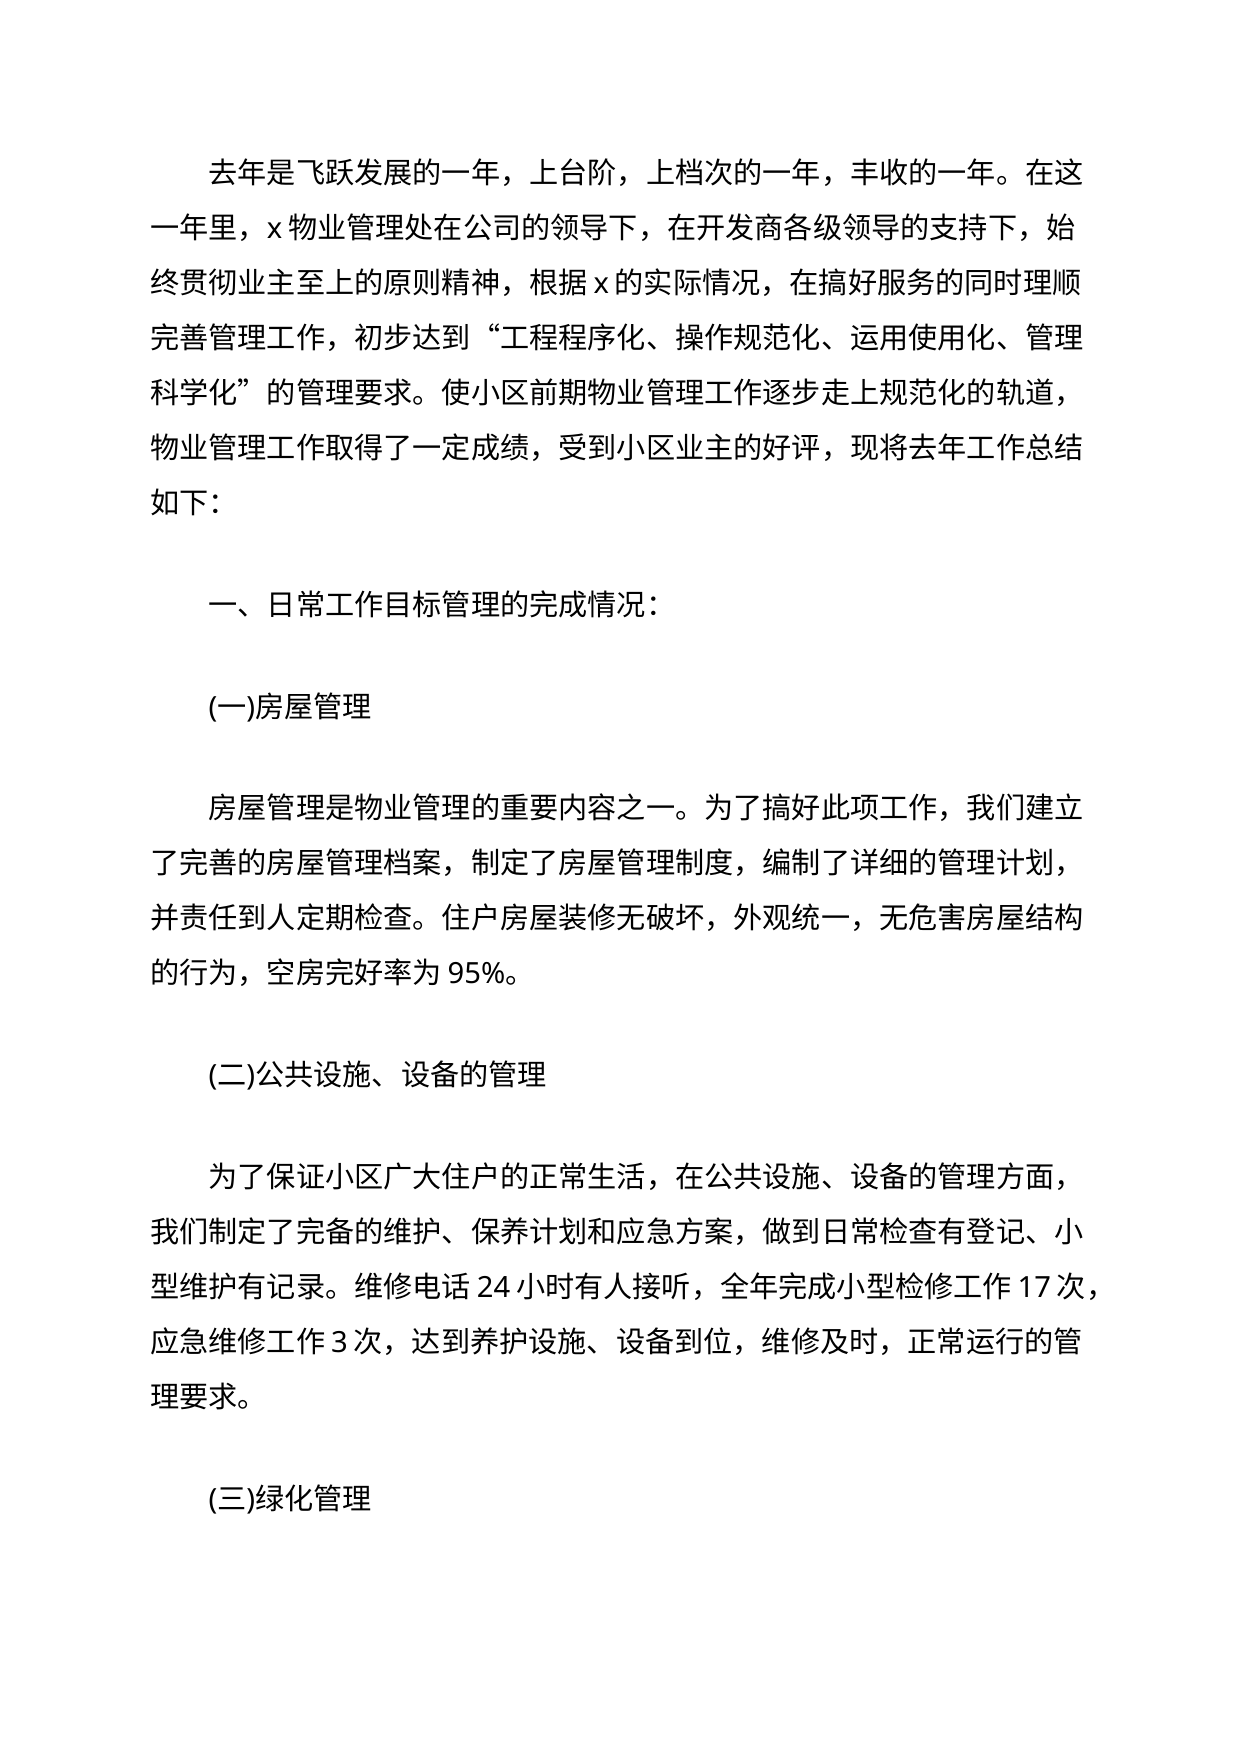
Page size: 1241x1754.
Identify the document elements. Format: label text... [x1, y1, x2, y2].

text (三)绿化管理 [150, 1475, 1090, 1518]
text (一)房屋管理 [150, 683, 1090, 726]
text 为了保证小区广大住户的正常生活，在公共设施、设备的管理方面，我们制定了完备的维护、保养计划和应急方案，做到日常检查有登记、小型维护有记录。维修电话24小时有人接听，全年完成小型检修工作17次，应急维修工作3次，达到养护设施、设备到位，维修及时，正常运行的管理要求。 [150, 1154, 1090, 1416]
text 去年是飞跃发展的一年，上台阶，上档次的一年，丰收的一年。在这一年里，x物业管理处在公司的领导下，在开发商各级领导的支持下，始终贯彻业主至上的原则精神，根据x的实际情况，在搞好服务的同时理顺完善管理工作，初步达到“工程程序化、操作规范化、运用使用化、管理科学化”的管理要求。使小区前期物业管理工作逐步走上规范化的轨道，物业管理工作取得了一定成绩，受到小区业主的好评，现将去年工作总结如下： [150, 150, 1090, 522]
text 房屋管理是物业管理的重要内容之一。为了搞好此项工作，我们建立了完善的房屋管理档案，制定了房屋管理制度，编制了详细的管理计划，并责任到人定期检查。住户房屋装修无破坏，外观统一，无危害房屋结构的行为，空房完好率为95%。 [150, 785, 1090, 992]
text 一、日常工作目标管理的完成情况： [150, 581, 1090, 624]
text (二)公共设施、设备的管理 [150, 1052, 1090, 1094]
